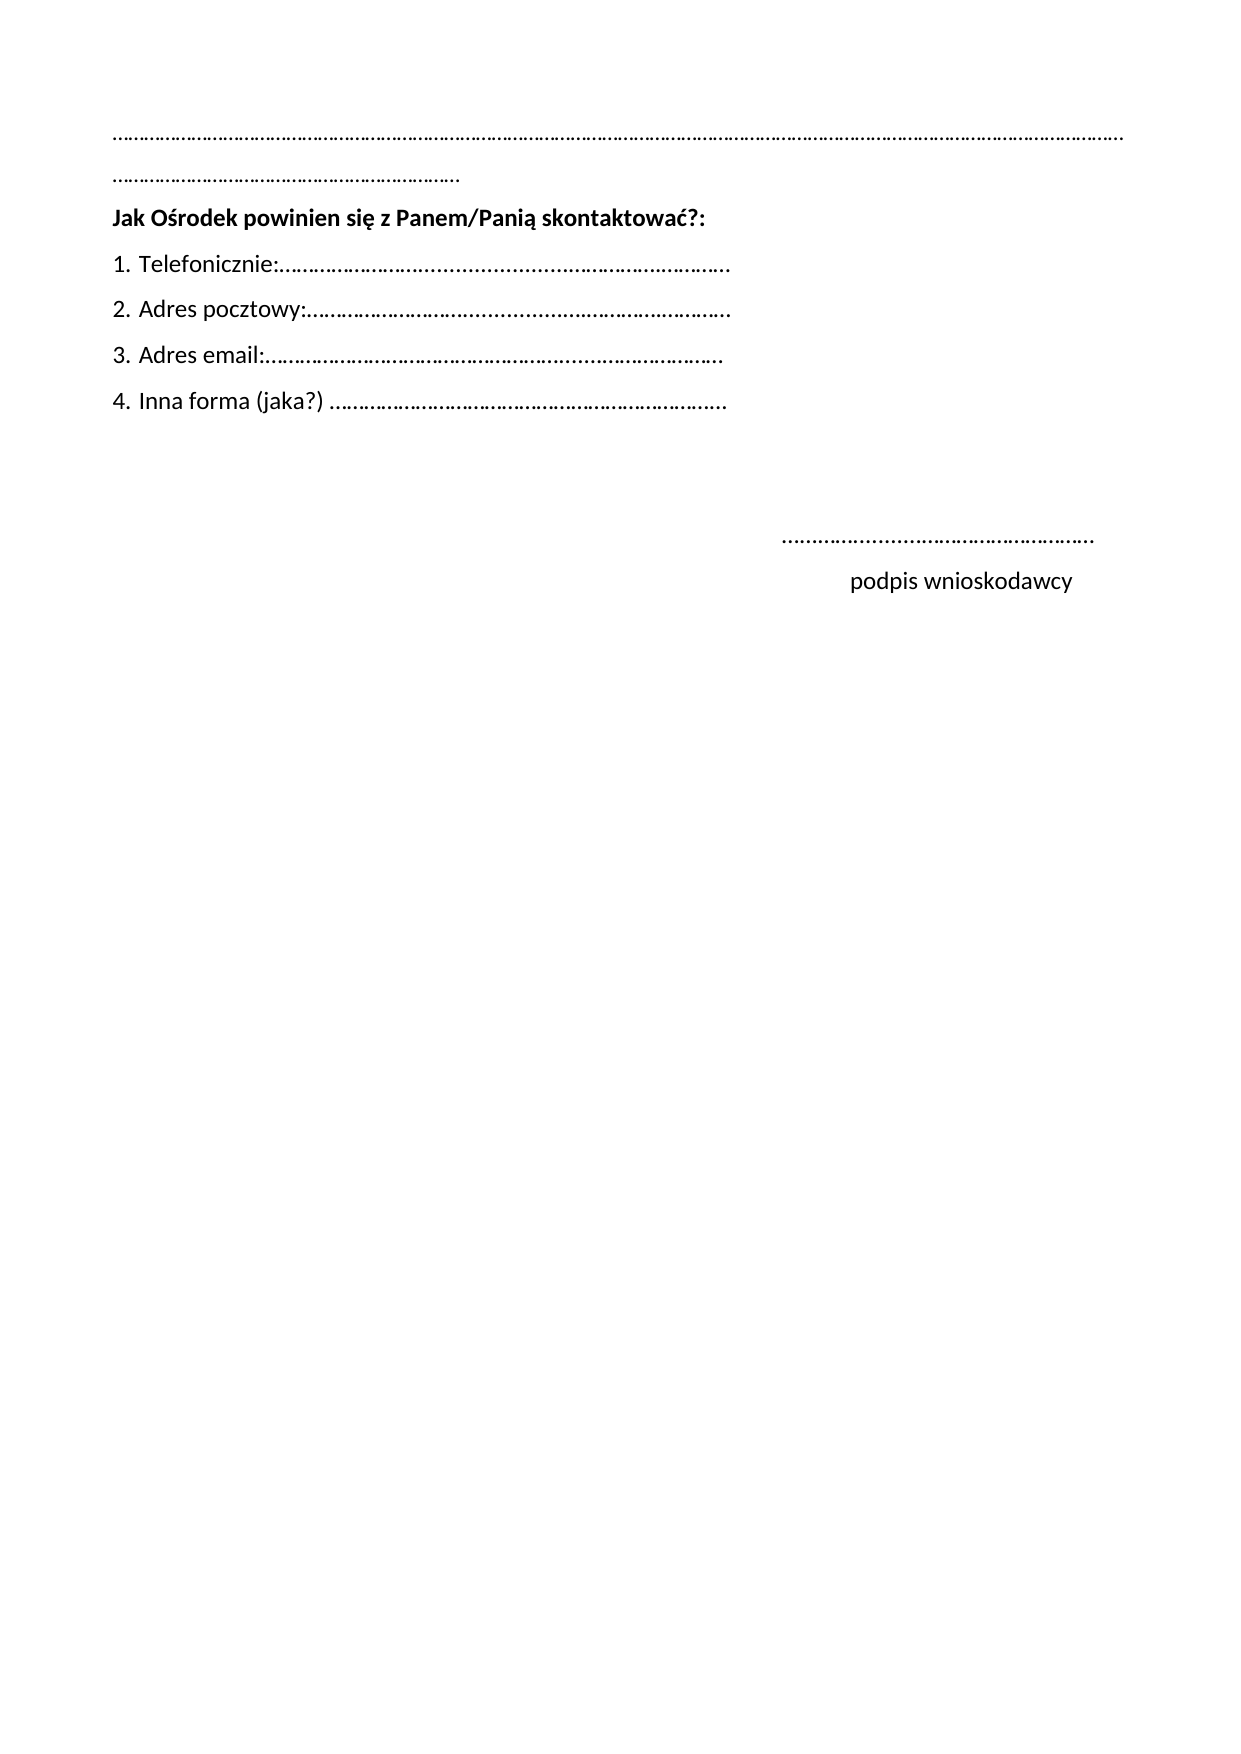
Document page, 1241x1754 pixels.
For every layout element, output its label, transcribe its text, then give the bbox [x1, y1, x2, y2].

text …...……...........………………………… [714, 520, 1097, 550]
list Adres pocztowy:………………………................….………….………… [112, 293, 1128, 324]
list Telefonicznie:……………………........................…………….………… [112, 248, 1128, 278]
list Adres email:…………………………………………….......………………… [112, 339, 1128, 370]
list Jak Ośrodek powinien się z Panem/Panią skontaktować?: [112, 202, 1116, 233]
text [112, 118, 1128, 188]
list Inna forma (jaka?) …………………………………………………………... [112, 385, 1116, 416]
text podpis wnioskodawcy [776, 565, 1097, 596]
